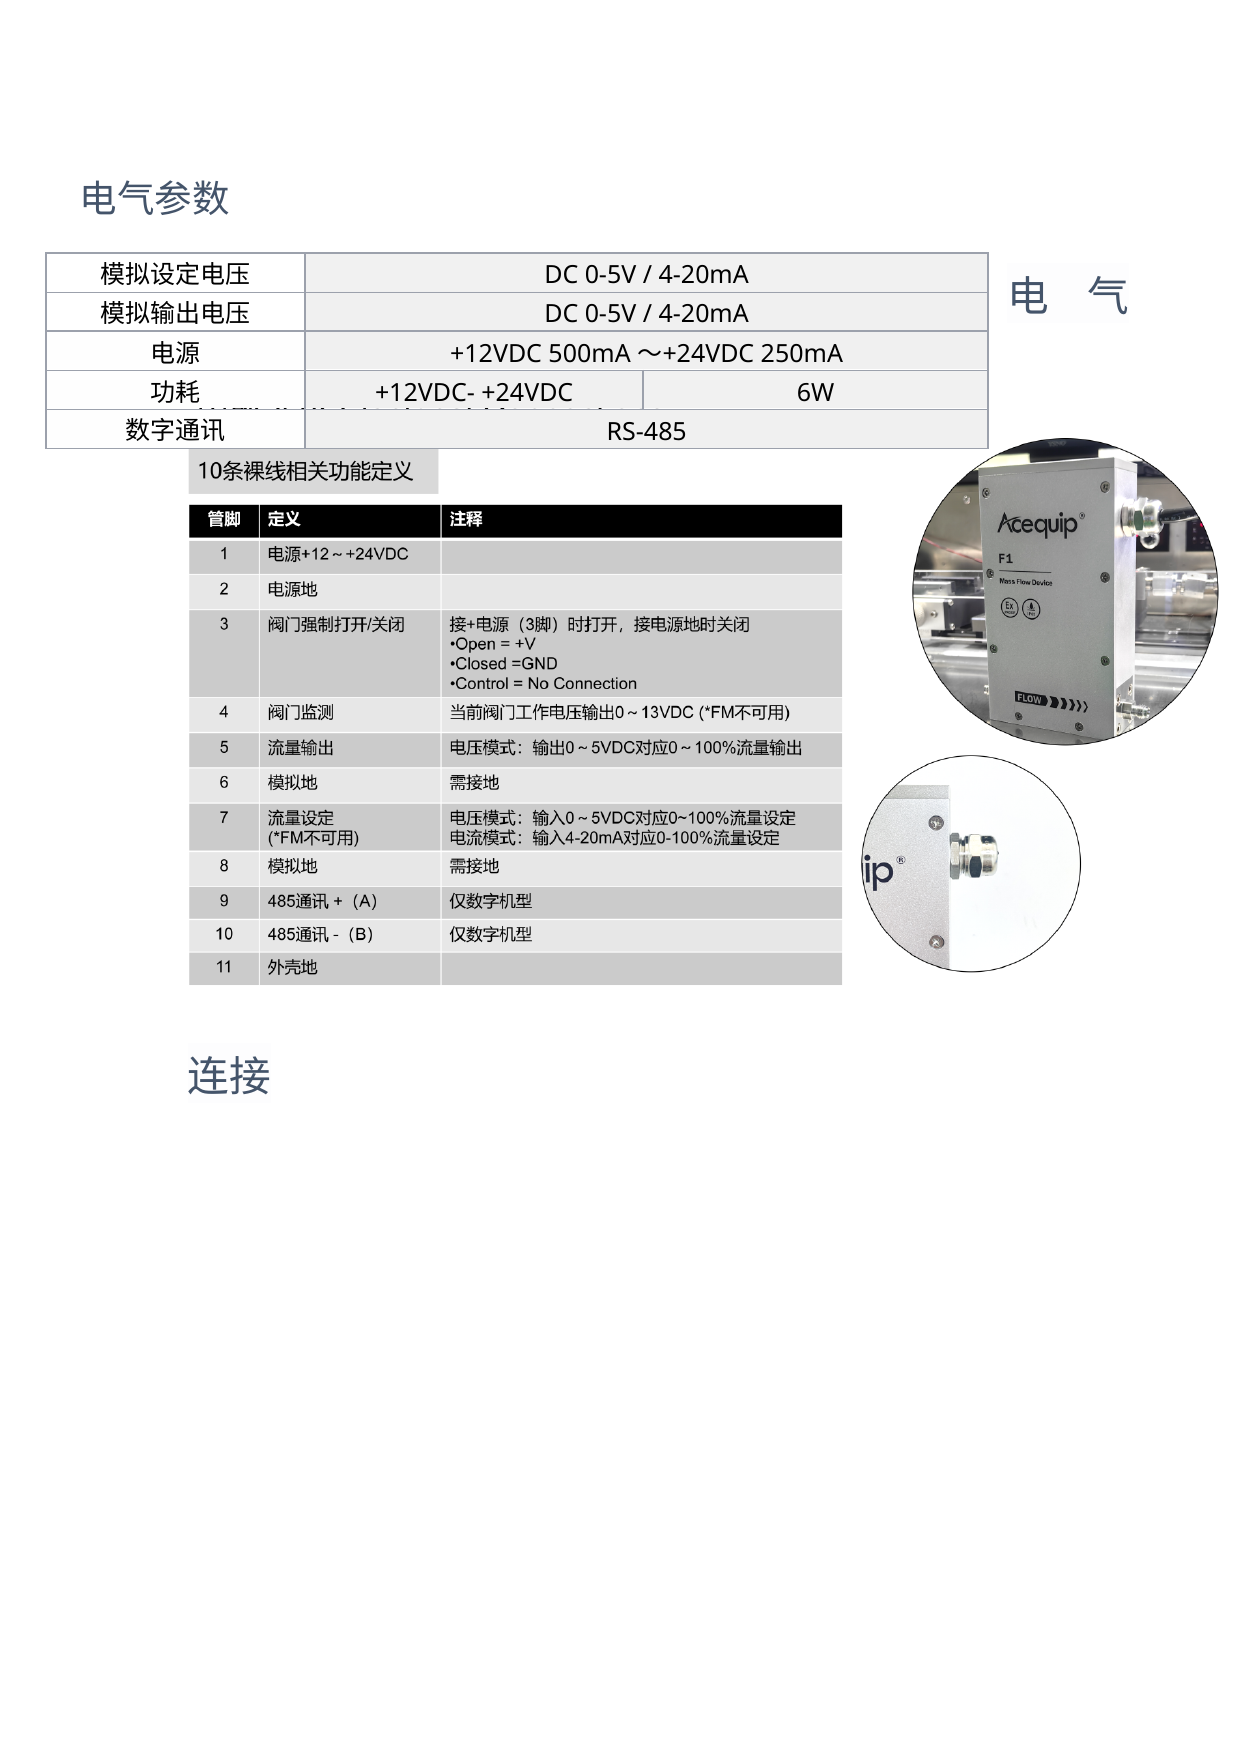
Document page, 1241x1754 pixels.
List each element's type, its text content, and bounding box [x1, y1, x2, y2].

text 电气参数 [79, 163, 1129, 228]
table_header DC 0-5V / 4-20mA [306, 254, 987, 291]
table_header 模拟设定电压 [47, 254, 304, 291]
table_cell 功耗 [47, 371, 304, 408]
table_cell 数字通讯 [47, 410, 304, 448]
table_cell +12VDC- +24VDC [306, 371, 642, 408]
table_cell 电源 [47, 332, 304, 369]
table_cell 6W [644, 371, 987, 408]
table_cell +12VDC 500mA ～+24VDC 250mA [306, 332, 987, 369]
table_cell 模拟输出电压 [47, 293, 304, 330]
table_cell RS-485 [306, 410, 987, 448]
picture [107, 373, 1241, 1011]
table_cell DC 0-5V / 4-20mA [306, 293, 987, 330]
text 电气连接 [187, 1011, 1129, 1106]
text 电气连接 [989, 261, 1129, 373]
